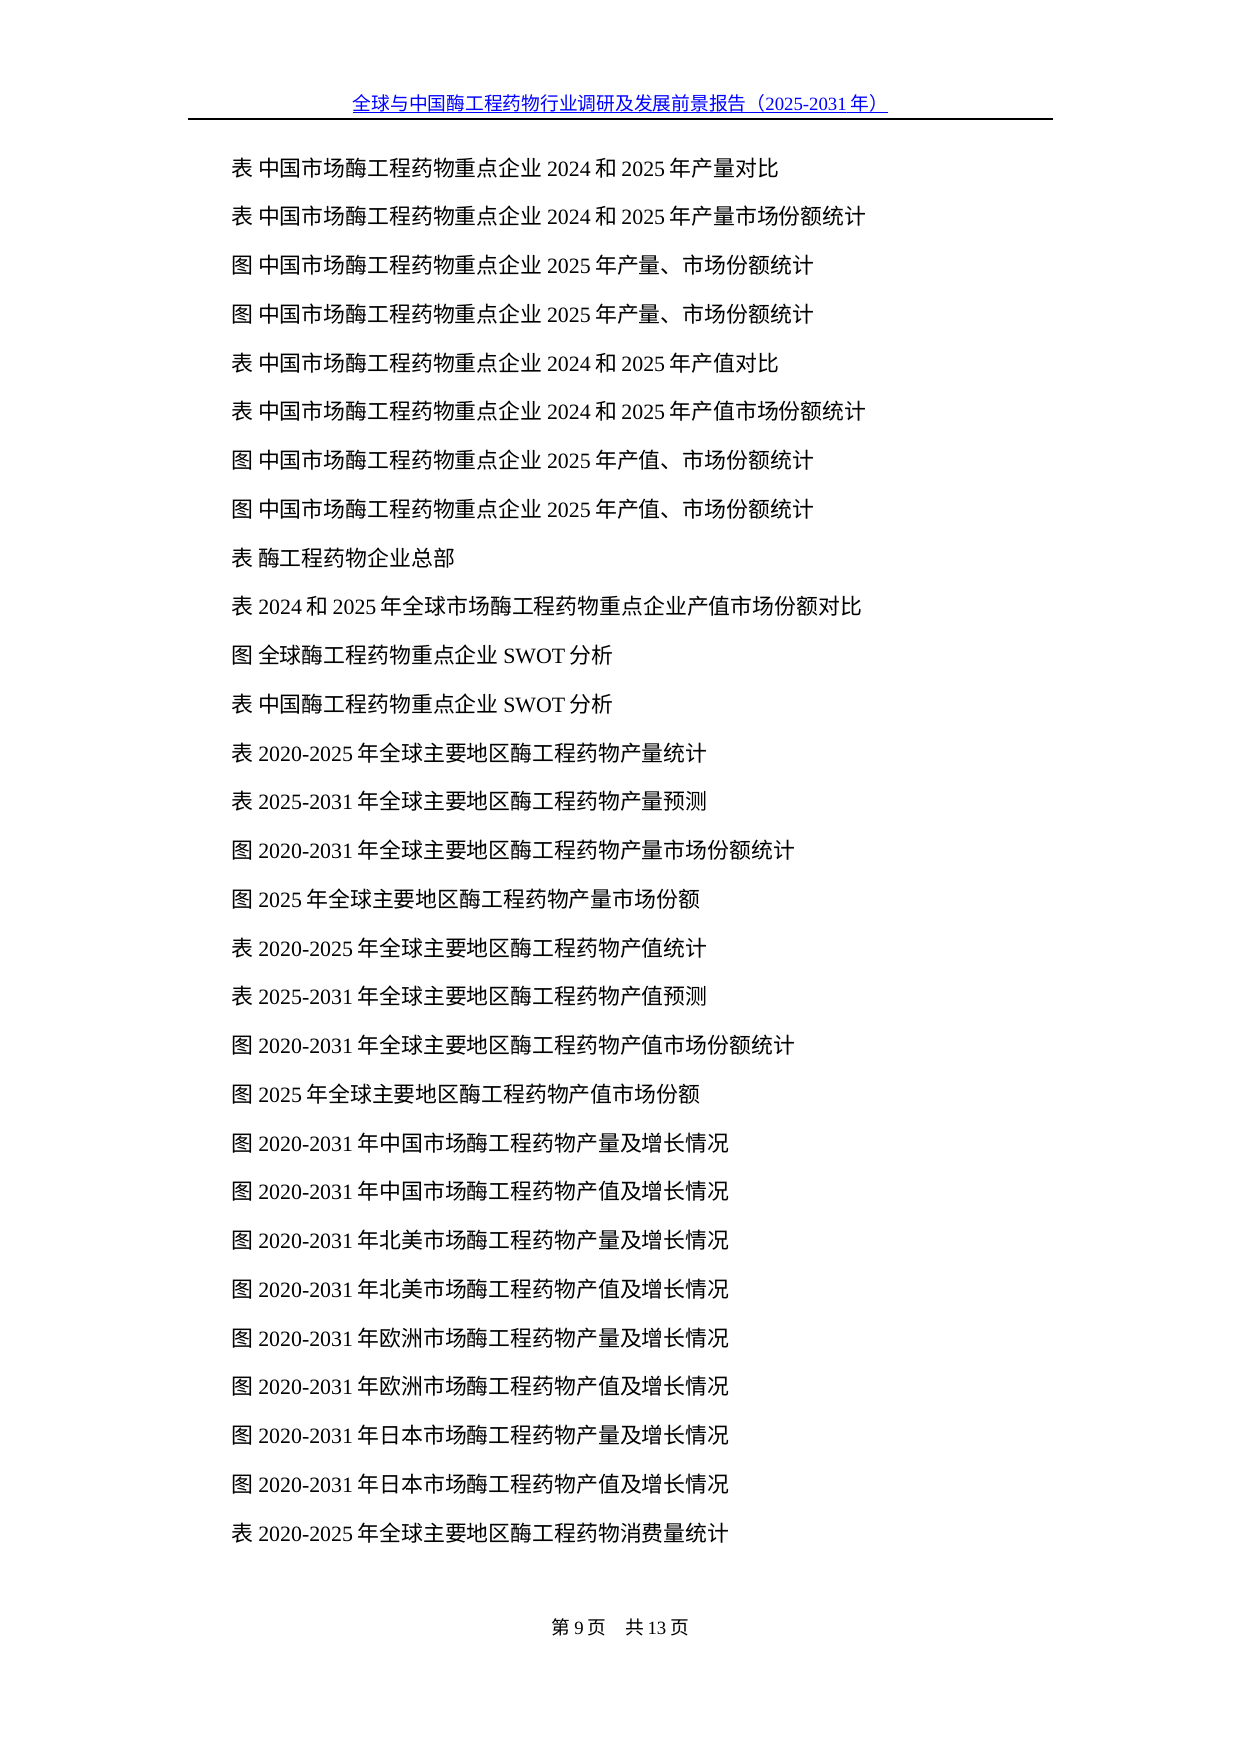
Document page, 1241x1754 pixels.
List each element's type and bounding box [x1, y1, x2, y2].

text [187, 150, 1053, 1548]
